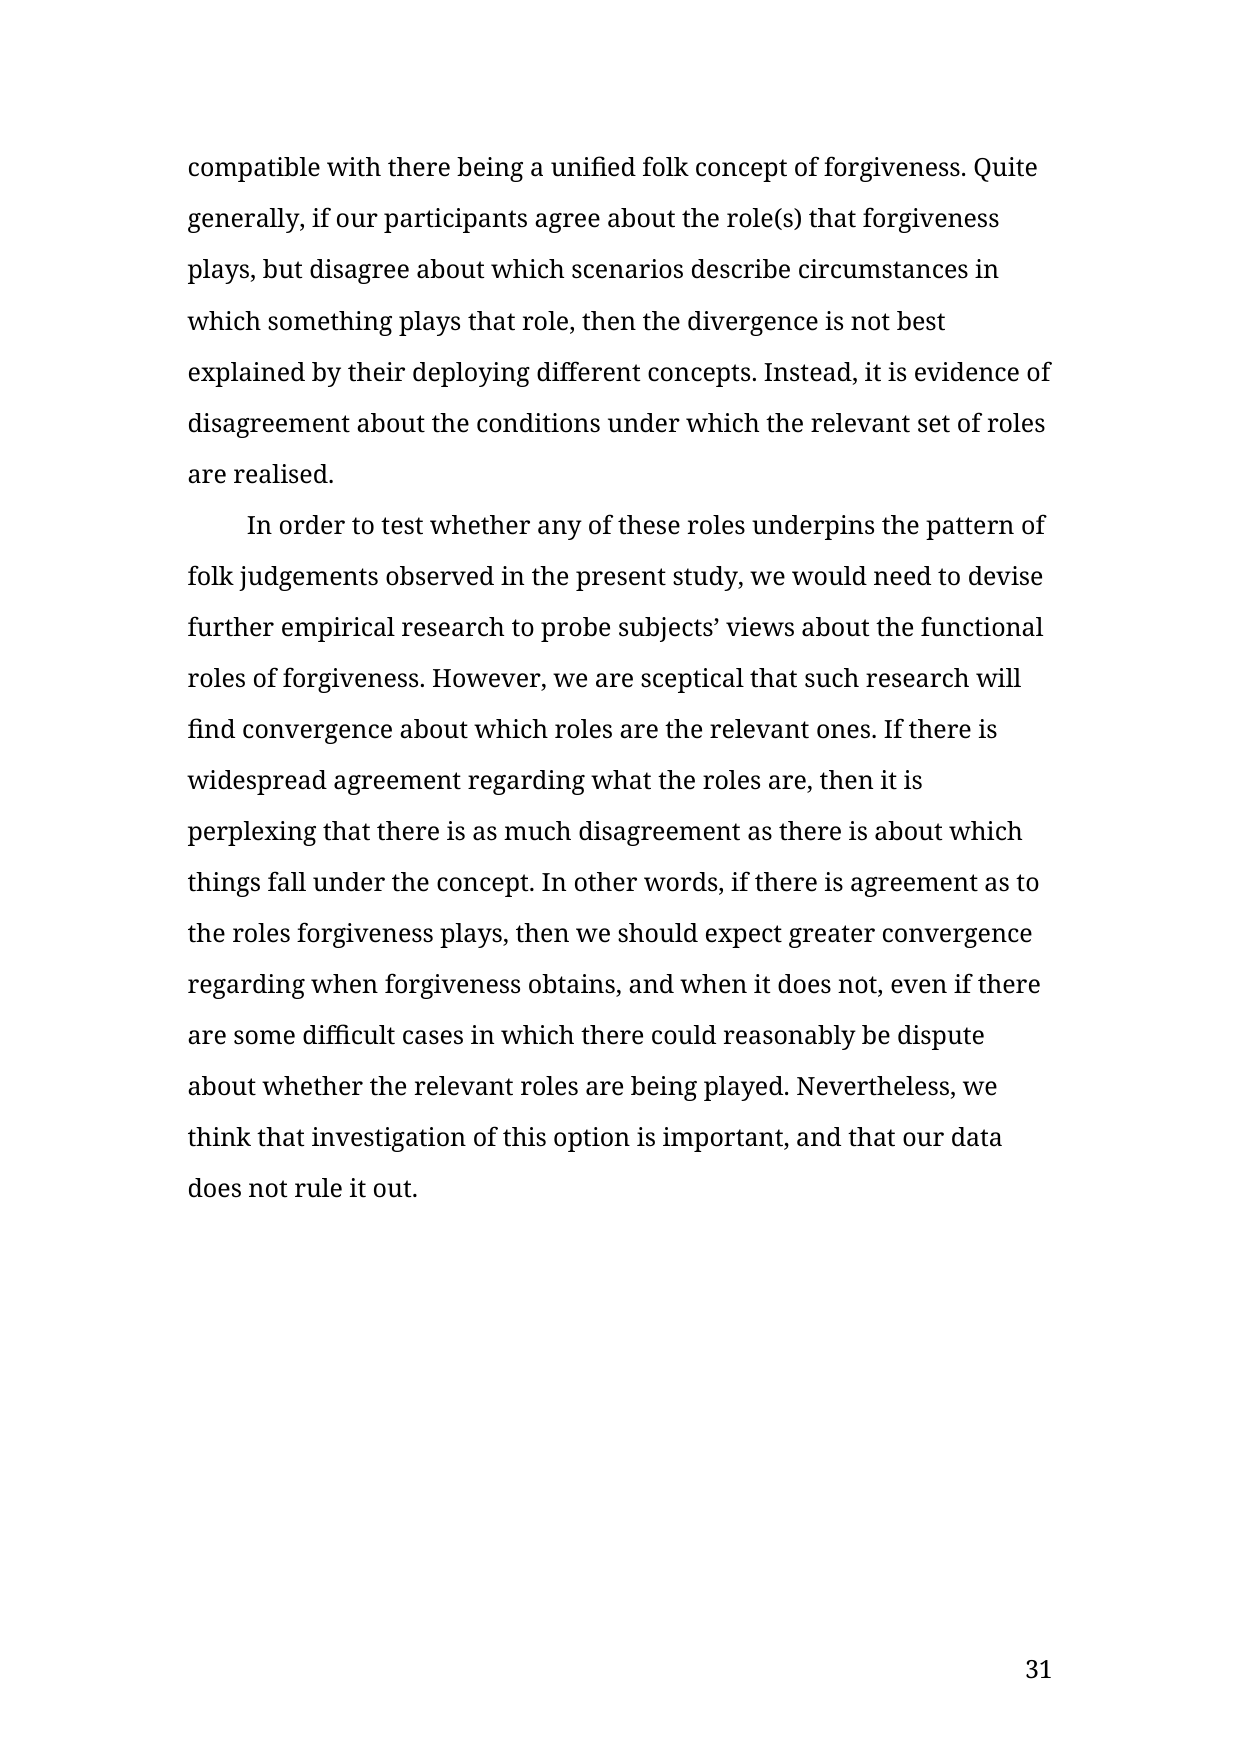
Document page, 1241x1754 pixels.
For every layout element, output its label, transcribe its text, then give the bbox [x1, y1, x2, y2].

text In order to test whether any of these roles underpins the pattern of folk judgements observed in the present study, we would need to devise further empirical research to probe subjects’ views about the functional roles of forgiveness. However, we are sceptical that such research will find convergence about which roles are the relevant ones. If there is widespread agreement regarding what the roles are, then it is perplexing that there is as much disagreement as there is about which things fall under the concept. In other words, if there is agreement as to the roles forgiveness plays, then we should expect greater convergence regarding when forgiveness obtains, and when it does not, even if there are some difficult cases in which there could reasonably be dispute about whether the relevant roles are being played. Nevertheless, we think that investigation of this option is important, and that our data does not rule it out. [187, 507, 1053, 1205]
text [187, 150, 1053, 490]
